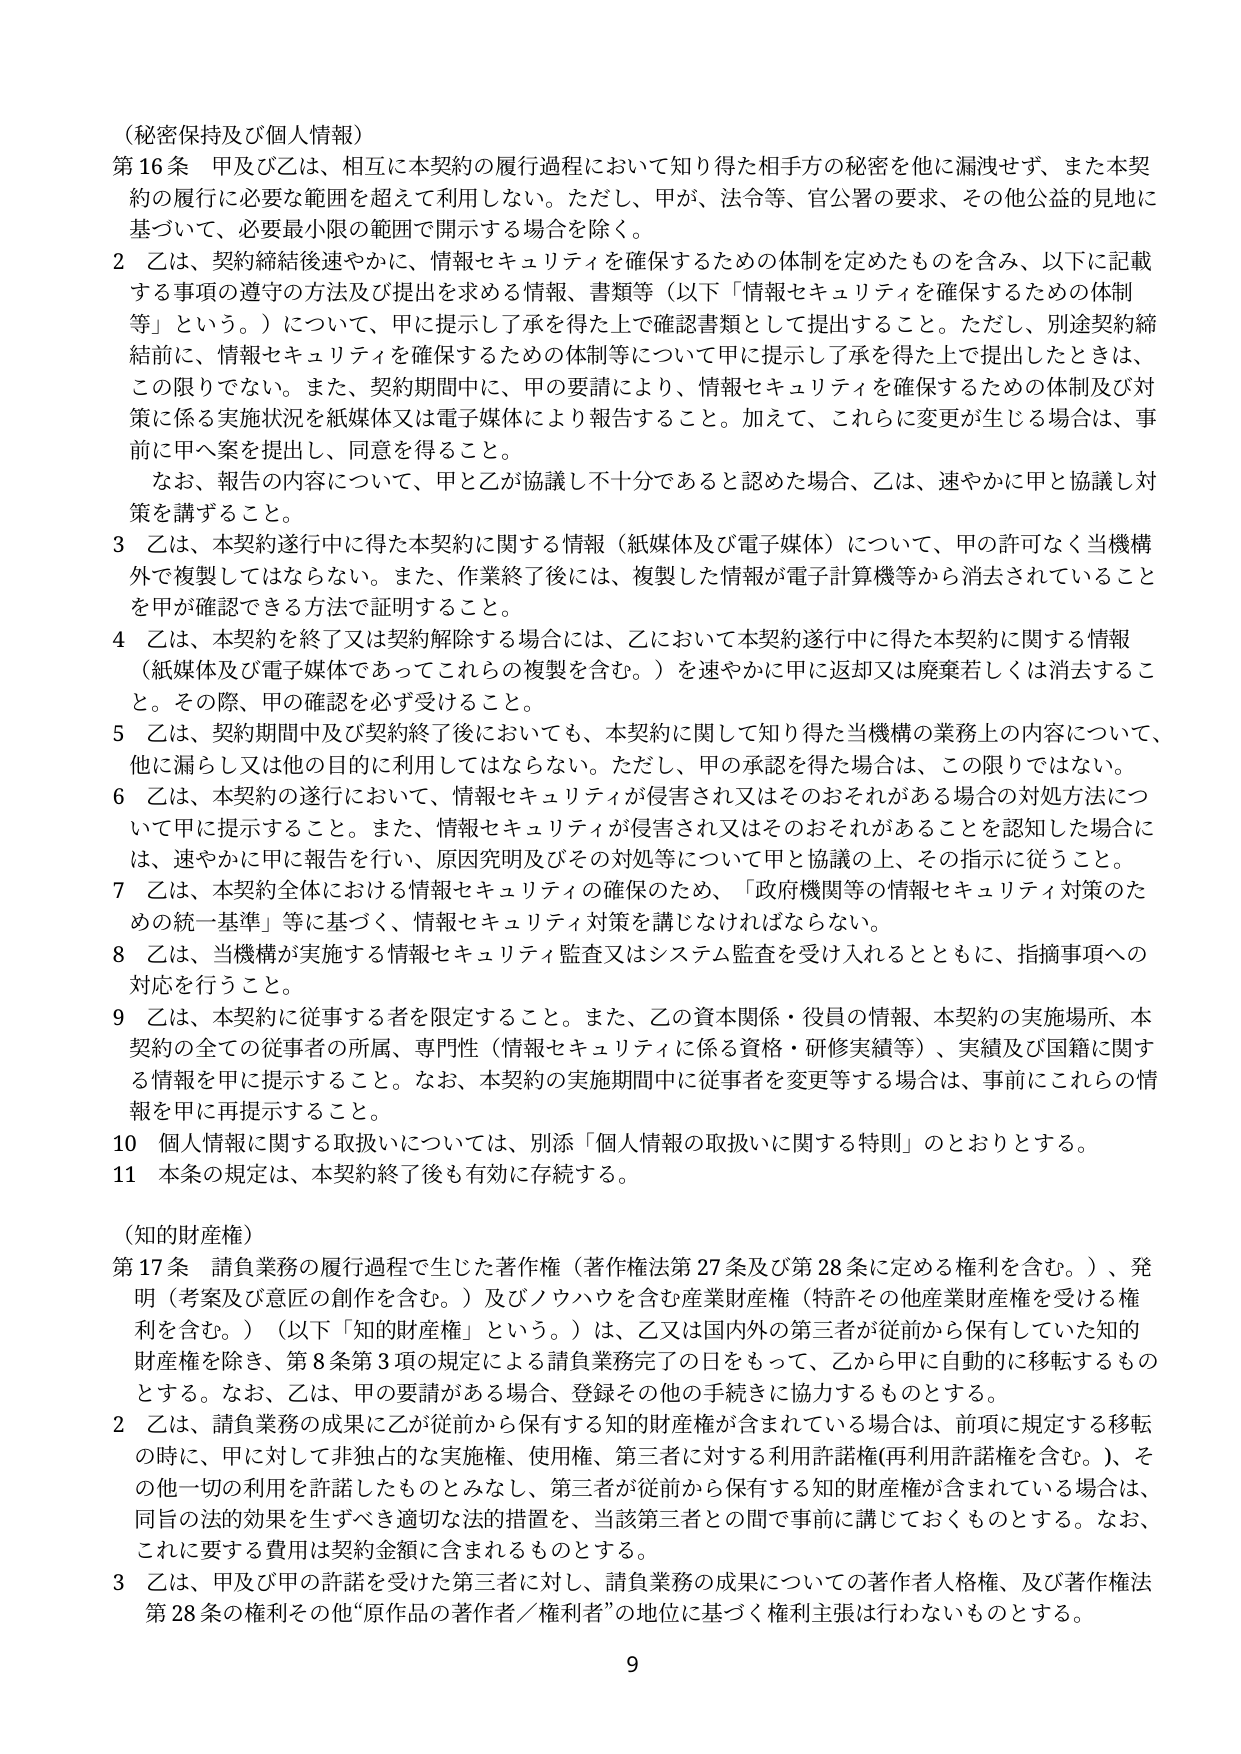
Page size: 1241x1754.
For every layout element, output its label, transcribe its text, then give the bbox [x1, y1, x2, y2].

text （知的財産権） [112, 1219, 1162, 1250]
text 第16条 甲及び乙は、相互に本契約の履行過程において知り得た相手方の秘密を他に漏洩せず、また本契約の履行に必要な範囲を超えて利用しない。ただし、甲が、法令等、官公署の要求、その他公益的見地に基づいて、必要最小限の範囲で開示する場合を除く。 [112, 149, 1162, 244]
text 3 乙は、甲及び甲の許諾を受けた第三者に対し、請負業務の成果についての著作者人格権、及び著作権法第28条の権利その他“原作品の著作者／権利者”の地位に基づく権利主張は行わないものとする。 [112, 1565, 1162, 1628]
text 5 乙は、契約期間中及び契約終了後においても、本契約に関して知り得た当機構の業務上の内容について、他に漏らし又は他の目的に利用してはならない。ただし、甲の承認を得た場合は、この限りではない。 [112, 716, 1162, 779]
text 2 乙は、契約締結後速やかに、情報セキュリティを確保するための体制を定めたものを含み、以下に記載する事項の遵守の方法及び提出を求める情報、書類等（以下「情報セキュリティを確保するための体制等」という。）について、甲に提示し了承を得た上で確認書類として提出すること。ただし、別途契約締結前に、情報セキュリティを確保するための体制等について甲に提示し了承を得た上で提出したときは、この限りでない。また、契約期間中に、甲の要請により、情報セキュリティを確保するための体制及び対策に係る実施状況を紙媒体又は電子媒体により報告すること。加えて、これらに変更が生じる場合は、事前に甲へ案を提出し、同意を得ること。 [112, 244, 1162, 464]
text 11 本条の規定は、本契約終了後も有効に存続する。 [112, 1157, 1162, 1189]
text 3 乙は、本契約遂行中に得た本契約に関する情報（紙媒体及び電子媒体）について、甲の許可なく当機構外で複製してはならない。また、作業終了後には、複製した情報が電子計算機等から消去されていることを甲が確認できる方法で証明すること。 [112, 527, 1162, 622]
text 7 乙は、本契約全体における情報セキュリティの確保のため、「政府機関等の情報セキュリティ対策のための統一基準」等に基づく、情報セキュリティ対策を講じなければならない。 [112, 874, 1162, 937]
text なお、報告の内容について、甲と乙が協議し不十分であると認めた場合、乙は、速やかに甲と協議し対策を講ずること。 [129, 464, 1162, 527]
text 9 乙は、本契約に従事する者を限定すること。また、乙の資本関係・役員の情報、本契約の実施場所、本契約の全ての従事者の所属、専門性（情報セキュリティに係る資格・研修実績等）、実績及び国籍に関する情報を甲に提示すること。なお、本契約の実施期間中に従事者を変更等する場合は、事前にこれらの情報を甲に再提示すること。 [112, 1000, 1162, 1126]
text 10 個人情報に関する取扱いについては、別添「個人情報の取扱いに関する特則」のとおりとする。 [112, 1126, 1162, 1157]
text 第17条 請負業務の履行過程で生じた著作権（著作権法第27条及び第28条に定める権利を含む。）、発明（考案及び意匠の創作を含む。）及びノウハウを含む産業財産権（特許その他産業財産権を受ける権利を含む。）（以下「知的財産権」という。）は、乙又は国内外の第三者が従前から保有していた知的財産権を除き、第8条第3項の規定による請負業務完了の日をもって、乙から甲に自動的に移転するものとする。なお、乙は、甲の要請がある場合、登録その他の手続きに協力するものとする。 [112, 1250, 1162, 1408]
text 2 乙は、請負業務の成果に乙が従前から保有する知的財産権が含まれている場合は、前項に規定する移転の時に、甲に対して非独占的な実施権、使用権、第三者に対する利用許諾権(再利用許諾権を含む。)、その他一切の利用を許諾したものとみなし、第三者が従前から保有する知的財産権が含まれている場合は、同旨の法的効果を生ずべき適切な法的措置を、当該第三者との間で事前に講じておくものとする。なお、これに要する費用は契約金額に含まれるものとする。 [112, 1408, 1162, 1565]
text 6 乙は、本契約の遂行において、情報セキュリティが侵害され又はそのおそれがある場合の対処方法について甲に提示すること。また、情報セキュリティが侵害され又はそのおそれがあることを認知した場合には、速やかに甲に報告を行い、原因究明及びその対処等について甲と協議の上、その指示に従うこと。 [112, 779, 1162, 874]
text 4 乙は、本契約を終了又は契約解除する場合には、乙において本契約遂行中に得た本契約に関する情報（紙媒体及び電子媒体であってこれらの複製を含む。）を速やかに甲に返却又は廃棄若しくは消去すること。その際、甲の確認を必ず受けること。 [112, 622, 1162, 716]
text 8 乙は、当機構が実施する情報セキュリティ監査又はシステム監査を受け入れるとともに、指摘事項への対応を行うこと。 [112, 937, 1162, 1000]
text （秘密保持及び個人情報） [112, 118, 1162, 149]
